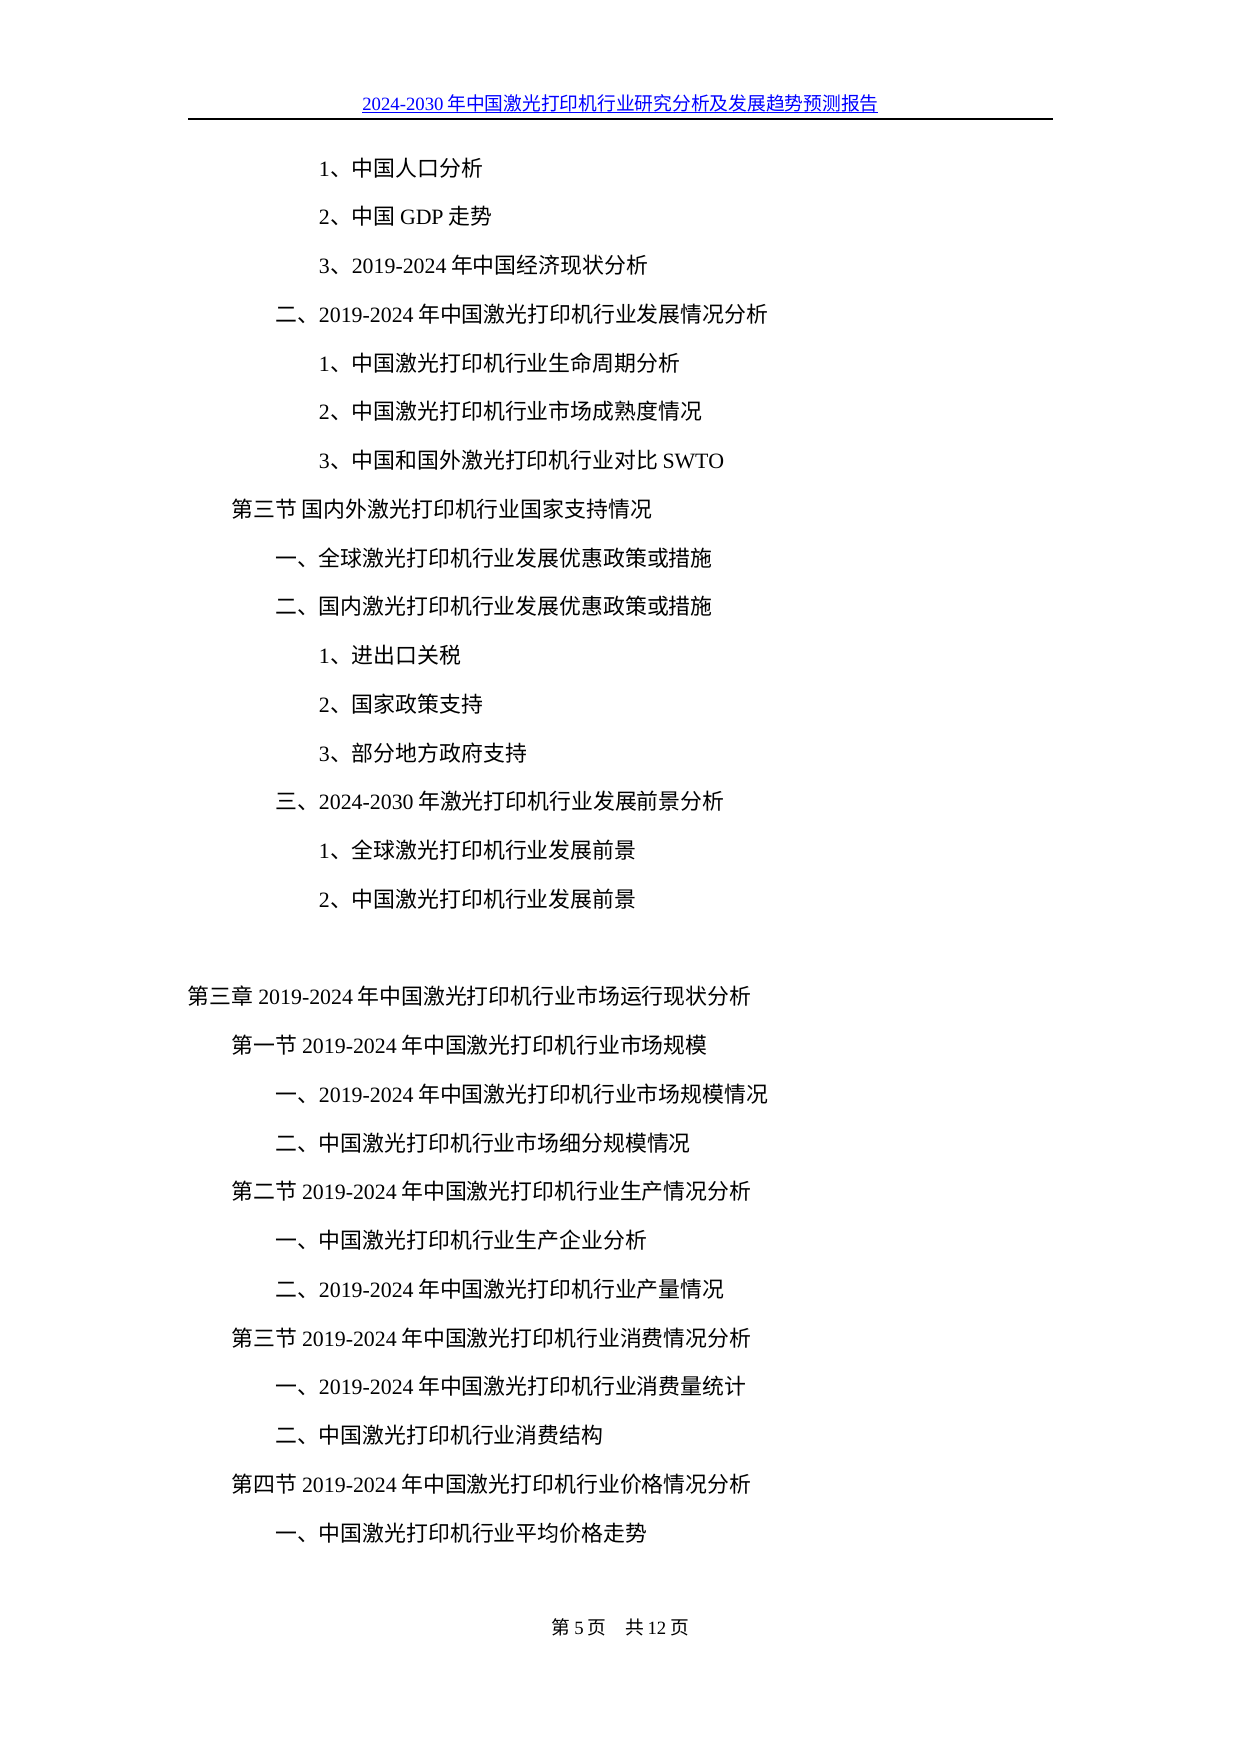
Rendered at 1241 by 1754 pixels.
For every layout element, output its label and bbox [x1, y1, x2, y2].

text [187, 150, 1053, 1548]
